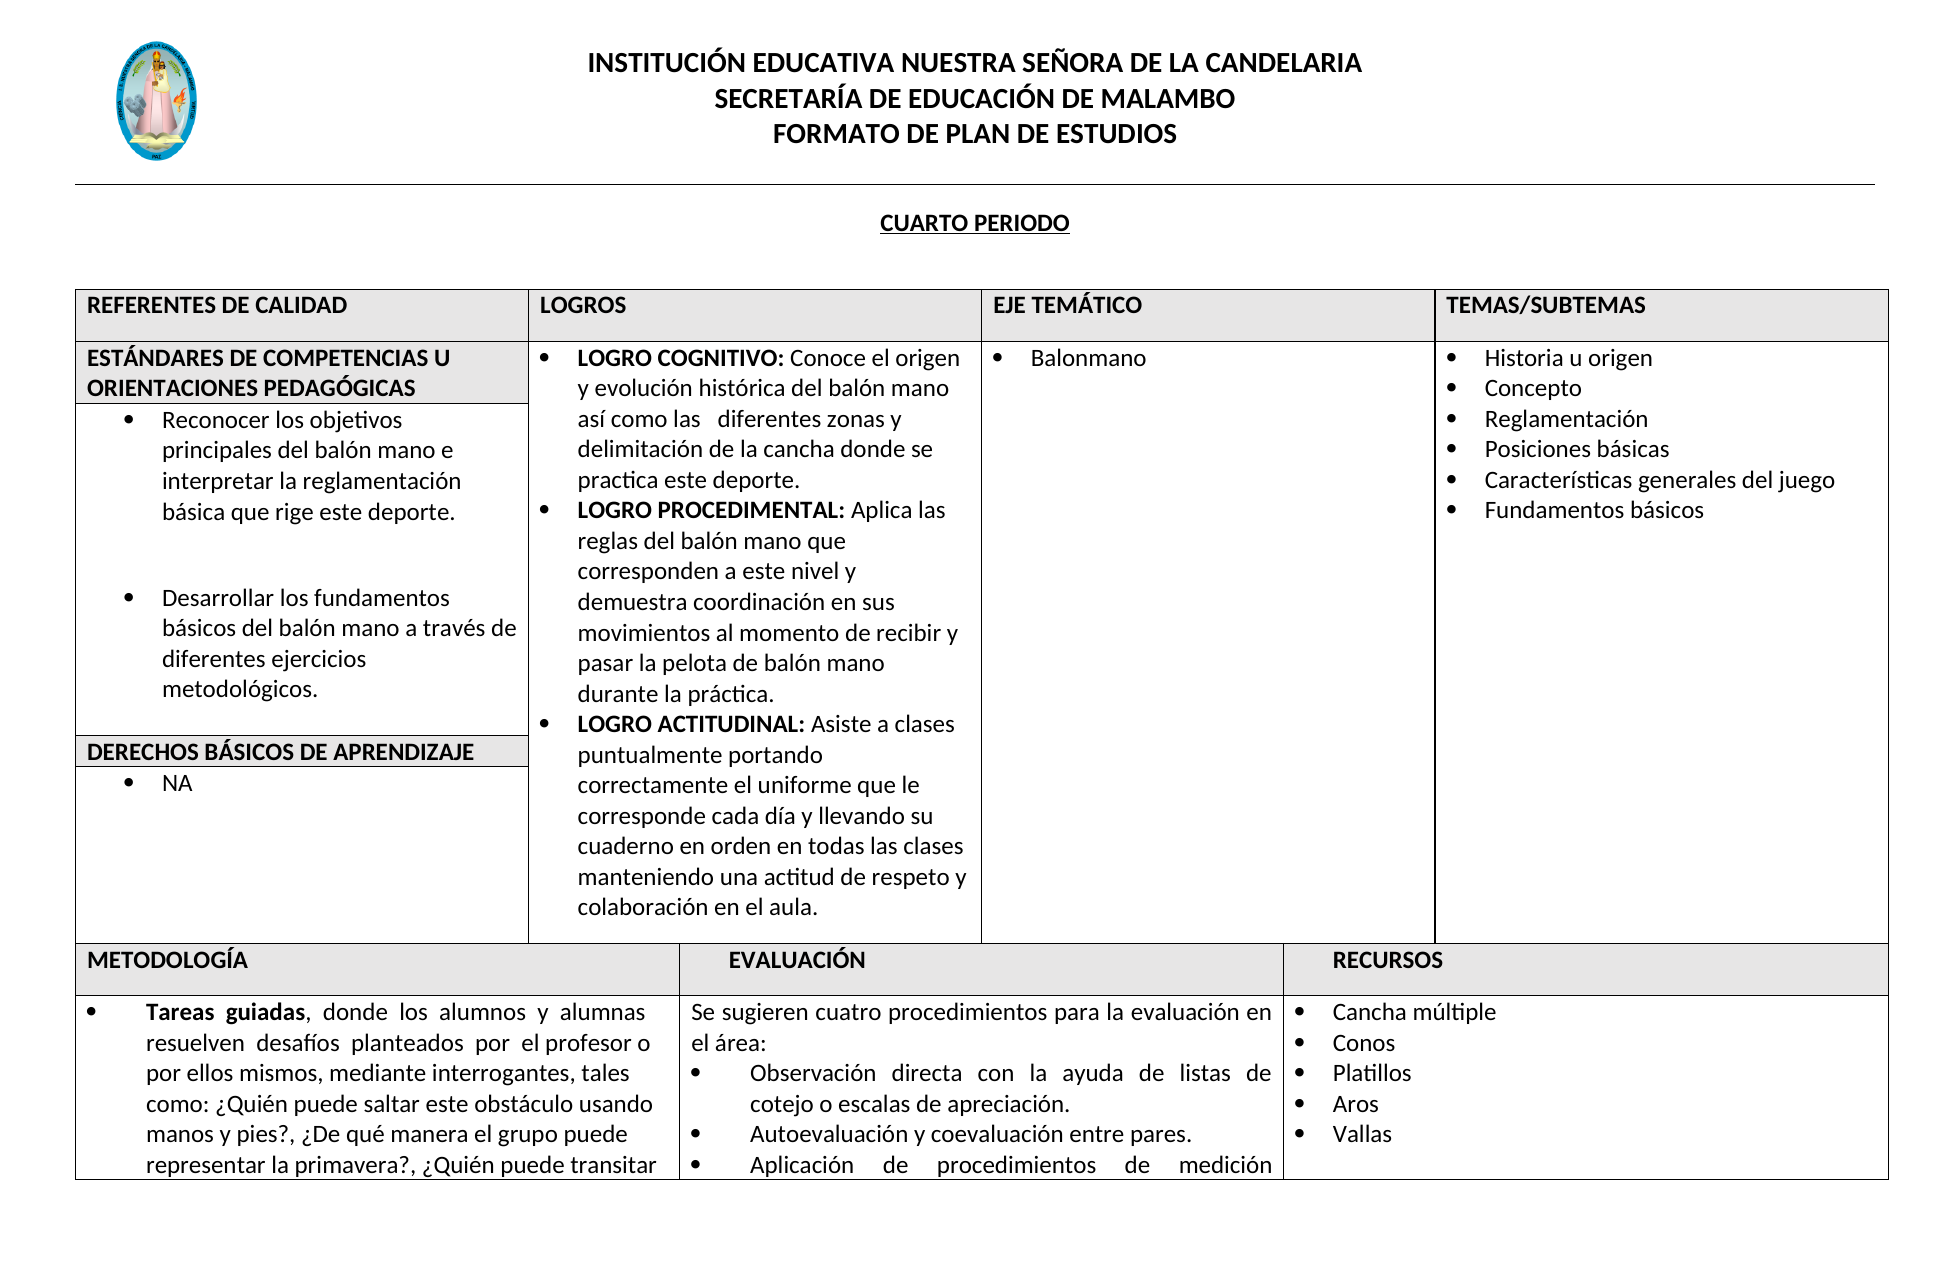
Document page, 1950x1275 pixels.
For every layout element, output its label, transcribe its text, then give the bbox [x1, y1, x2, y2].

table_cell DERECHOS BÁSICOS DE APRENDIZAJE [76, 736, 528, 766]
table_cell ESTÁNDARES DE COMPETENCIAS U ORIENTACIONES PEDAGÓGICAS [76, 342, 528, 403]
table_cell Historia u origen Concepto Reglamentación Posiciones básicas Características generales del juego Fundamentos básicos [1436, 342, 1888, 943]
text CUARTO PERIODO [75, 207, 1875, 237]
table_cell METODOLOGÍA [76, 944, 679, 995]
table_cell Balonmano [982, 342, 1434, 943]
picture [110, 41, 203, 166]
table_header TEMAS/SUBTEMAS [1436, 290, 1888, 341]
picture [124, 49, 189, 152]
table_header EJE TEMÁTICO [982, 290, 1434, 341]
table_cell Cancha múltiple Conos Platillos Aros Vallas Balones de balonmano Video beam [1284, 996, 1888, 1179]
table_cell NA [76, 767, 528, 943]
table_cell EVALUACIÓN [680, 944, 1283, 995]
table_cell Reconocer los objetivos principales del balón mano e interpretar la reglamentación básica que rige este deporte. Desarrollar los fundamentos básicos del balón mano a través de diferentes ejercicios metodológicos. [76, 404, 528, 735]
table_header REFERENTES DE CALIDAD [76, 290, 528, 341]
table_cell LOGRO COGNITIVO: Conoce el origen y evolución histórica del balón mano así como las diferentes zonas y delimitación de la cancha donde se practica este deporte. LOGRO PROCEDIMENTAL: Aplica las reglas del balón mano que corresponden a este nivel y demuestra coordinación en sus movimientos al momento de recibir y pasar la pelota de balón mano durante la práctica. LOGRO ACTITUDINAL: Asiste a clases puntualmente portando correctamente el uniforme que le corresponde cada día y llevando su cuaderno en orden en todas las clases manteniendo una actitud de respeto y colaboración en el aula. [529, 342, 981, 943]
table_cell RECURSOS [1284, 944, 1888, 995]
table_header LOGROS [529, 290, 981, 341]
